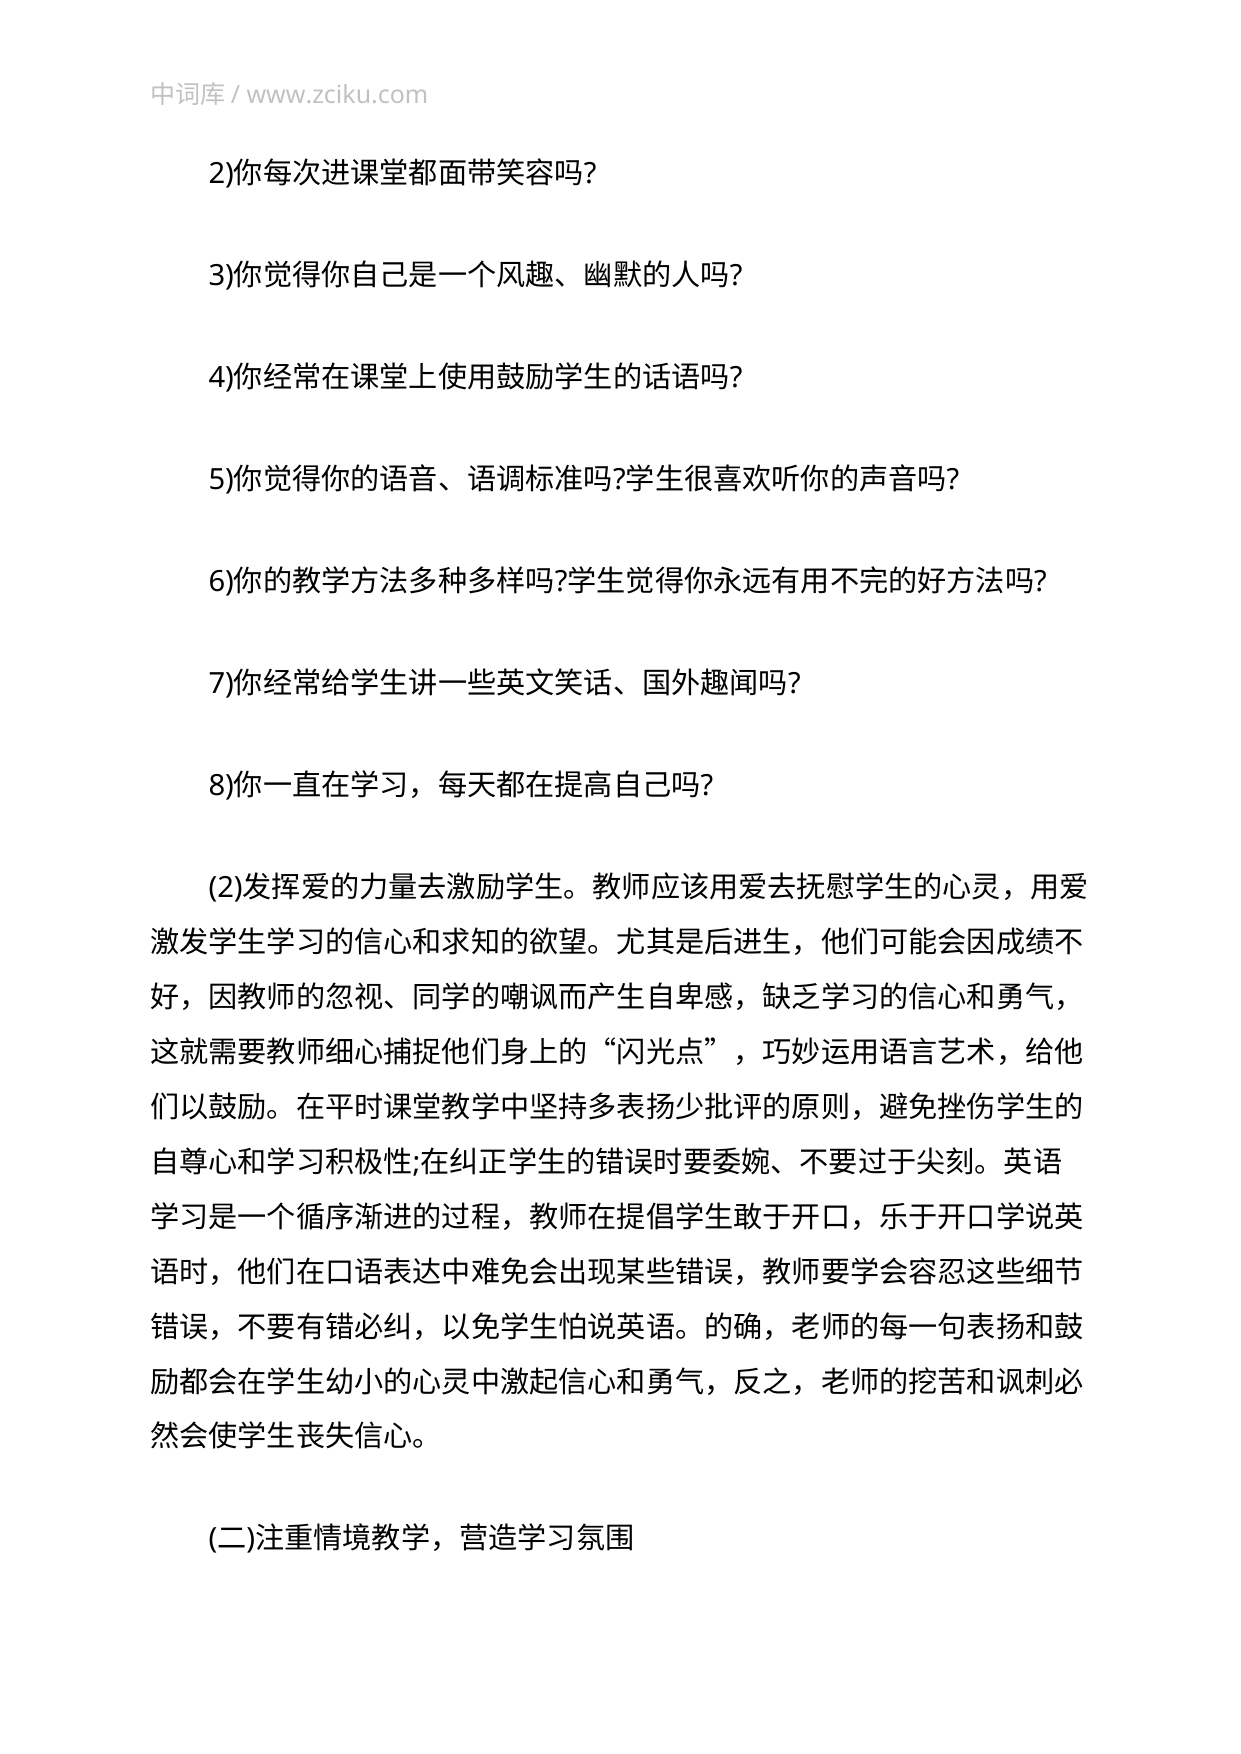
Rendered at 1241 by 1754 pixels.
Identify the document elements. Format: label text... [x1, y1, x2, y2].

text 4)你经常在课堂上使用鼓励学生的话语吗? [150, 354, 1090, 396]
text (2)发挥爱的力量去激励学生。教师应该用爱去抚慰学生的心灵，用爱激发学生学习的信心和求知的欲望。尤其是后进生，他们可能会因成绩不好，因教师的忽视、同学的嘲讽而产生自卑感，缺乏学习的信心和勇气，这就需要教师细心捕捉他们身上的“闪光点”，巧妙运用语言艺术，给他们以鼓励。在平时课堂教学中坚持多表扬少批评的原则，避免挫伤学生的自尊心和学习积极性;在纠正学生的错误时要委婉、不要过于尖刻。英语学习是一个循序渐进的过程，教师在提倡学生敢于开口，乐于开口学说英语时，他们在口语表达中难免会出现某些错误，教师要学会容忍这些细节错误，不要有错必纠，以免学生怕说英语。的确，老师的每一句表扬和鼓励都会在学生幼小的心灵中激起信心和勇气，反之，老师的挖苦和讽刺必然会使学生丧失信心。 [150, 864, 1090, 1455]
text 2)你每次进课堂都面带笑容吗? [150, 150, 1090, 192]
text (二)注重情境教学，营造学习氛围 [150, 1515, 1090, 1557]
text 7)你经常给学生讲一些英文笑话、国外趣闻吗? [150, 660, 1090, 702]
text 8)你一直在学习，每天都在提高自己吗? [150, 762, 1090, 804]
text 3)你觉得你自己是一个风趣、幽默的人吗? [150, 252, 1090, 294]
text 5)你觉得你的语音、语调标准吗?学生很喜欢听你的声音吗? [150, 456, 1090, 498]
text 6)你的教学方法多种多样吗?学生觉得你永远有用不完的好方法吗? [150, 558, 1090, 600]
